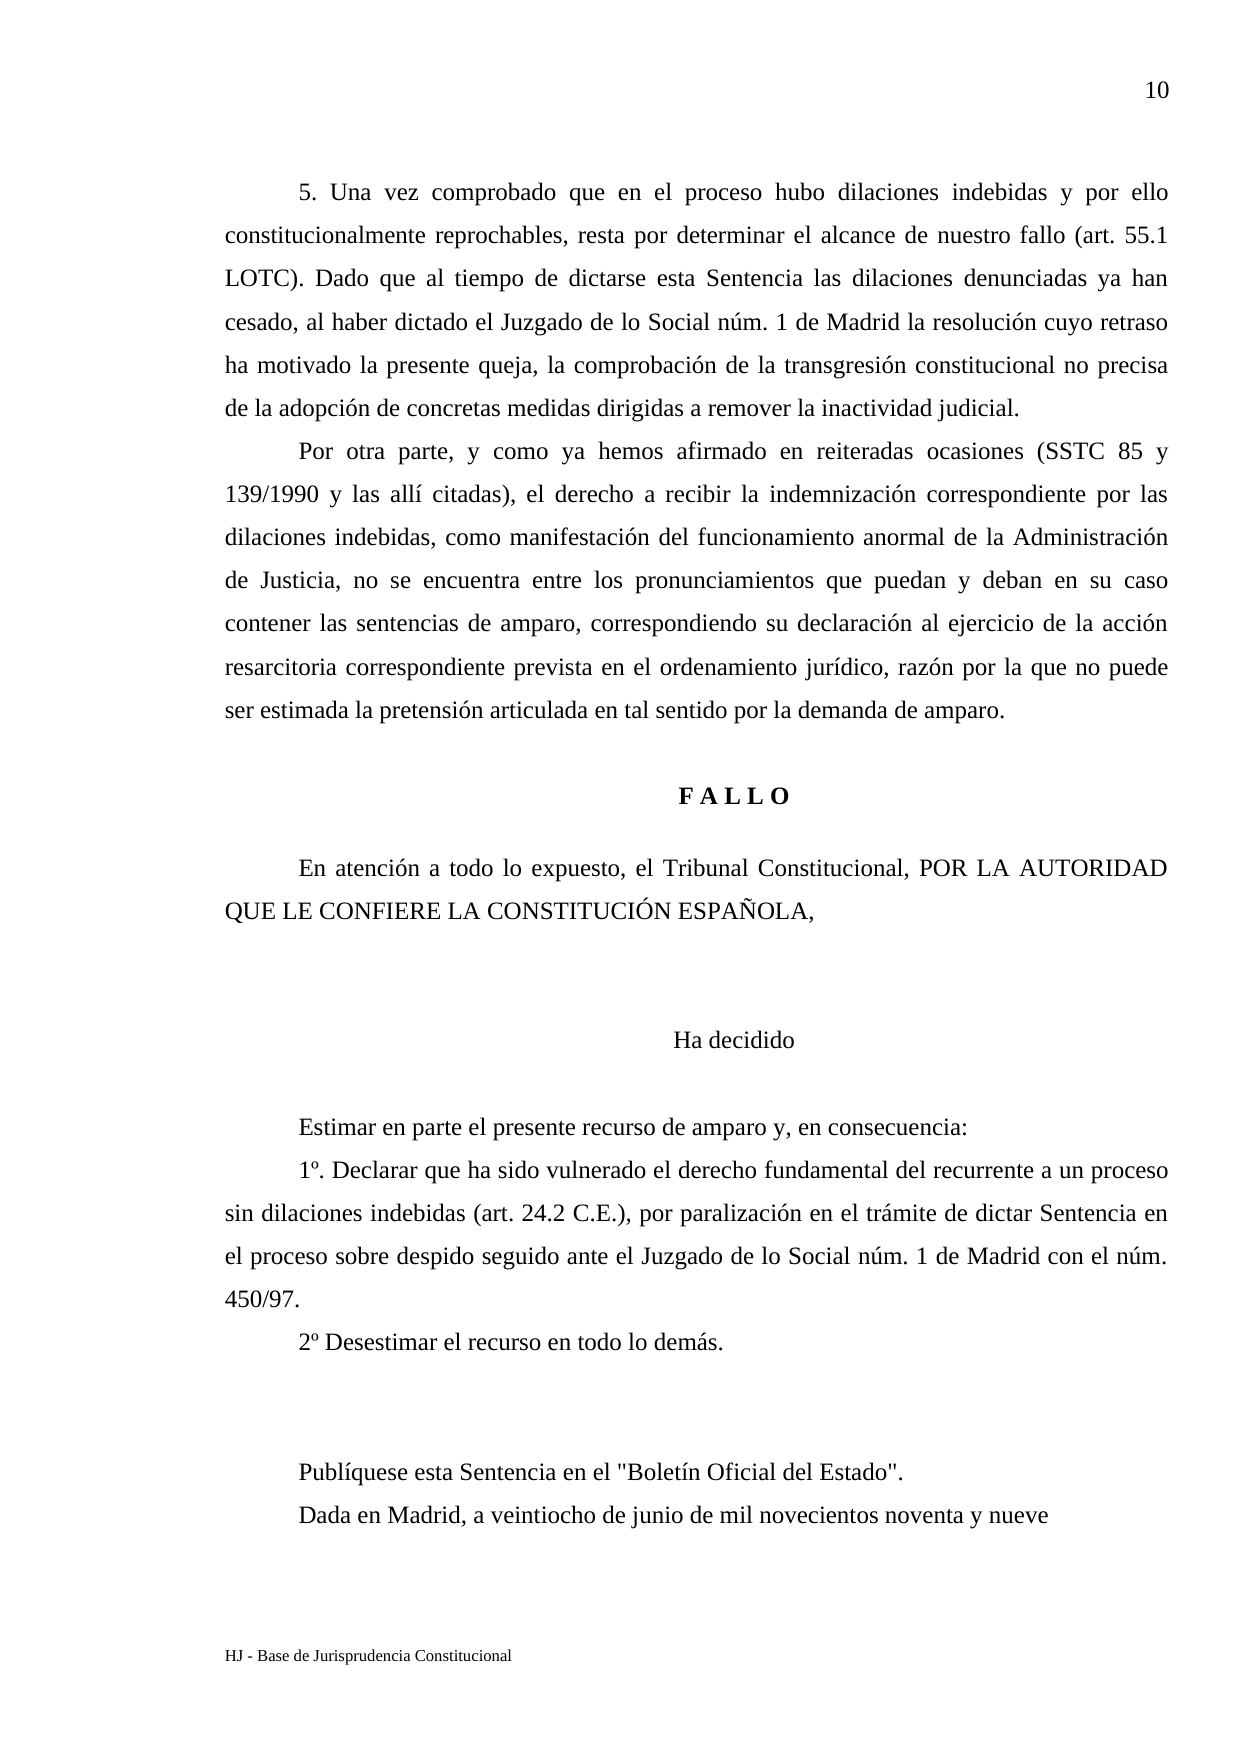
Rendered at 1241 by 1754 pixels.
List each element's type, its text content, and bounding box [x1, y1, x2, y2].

text 5. Una vez comprobado que en el proceso hubo dilaciones indebidas y por ello constitucionalmente reprochables, resta por determinar el alcance de nuestro fallo (art. 55.1 LOTC). Dado que al tiempo de dictarse esta Sentencia las dilaciones denunciadas ya han cesado, al haber dictado el Juzgado de lo Social núm. 1 de Madrid la resolución cuyo retraso ha motivado la presente queja, la comprobación de la transgresión constitucional no precisa de la adopción de concretas medidas dirigidas a remover la inactividad judicial. [224, 177, 1169, 422]
text 2º Desestimar el recurso en todo lo demás. [224, 1327, 1169, 1356]
text 1º. Declarar que ha sido vulnerado el derecho fundamental del recurrente a un proceso sin dilaciones indebidas (art. 24.2 C.E.), por paralización en el trámite de dictar Sentencia en el proceso sobre despido seguido ante el Juzgado de lo Social núm. 1 de Madrid con el núm. 450/97. [224, 1155, 1169, 1313]
text Publíquese esta Sentencia en el "Boletín Oficial del Estado". [224, 1457, 1169, 1485]
text Dada en Madrid, a veintiocho de junio de mil novecientos noventa y nueve [224, 1500, 1169, 1528]
text Ha decidido [224, 1025, 1169, 1054]
text Por otra parte, y como ya hemos afirmado en reiteradas ocasiones (SSTC 85 y 139/1990 y las allí citadas), el derecho a recibir la indemnización correspondiente por las dilaciones indebidas, como manifestación del funcionamiento anormal de la Administración de Justicia, no se encuentra entre los pronunciamientos que puedan y deban en su caso contener las sentencias de amparo, correspondiendo su declaración al ejercicio de la acción resarcitoria correspondiente prevista en el ordenamiento jurídico, razón por la que no puede ser estimada la pretensión articulada en tal sentido por la demanda de amparo. [224, 436, 1169, 723]
text Estimar en parte el presente recurso de amparo y, en consecuencia: [224, 1112, 1169, 1140]
subtitle F A L L O [224, 781, 1169, 810]
text En atención a todo lo expuesto, el Tribunal Constitucional, POR LA AUTORIDAD QUE LE CONFIERE LA CONSTITUCIÓN ESPAÑOLA, [224, 853, 1169, 925]
